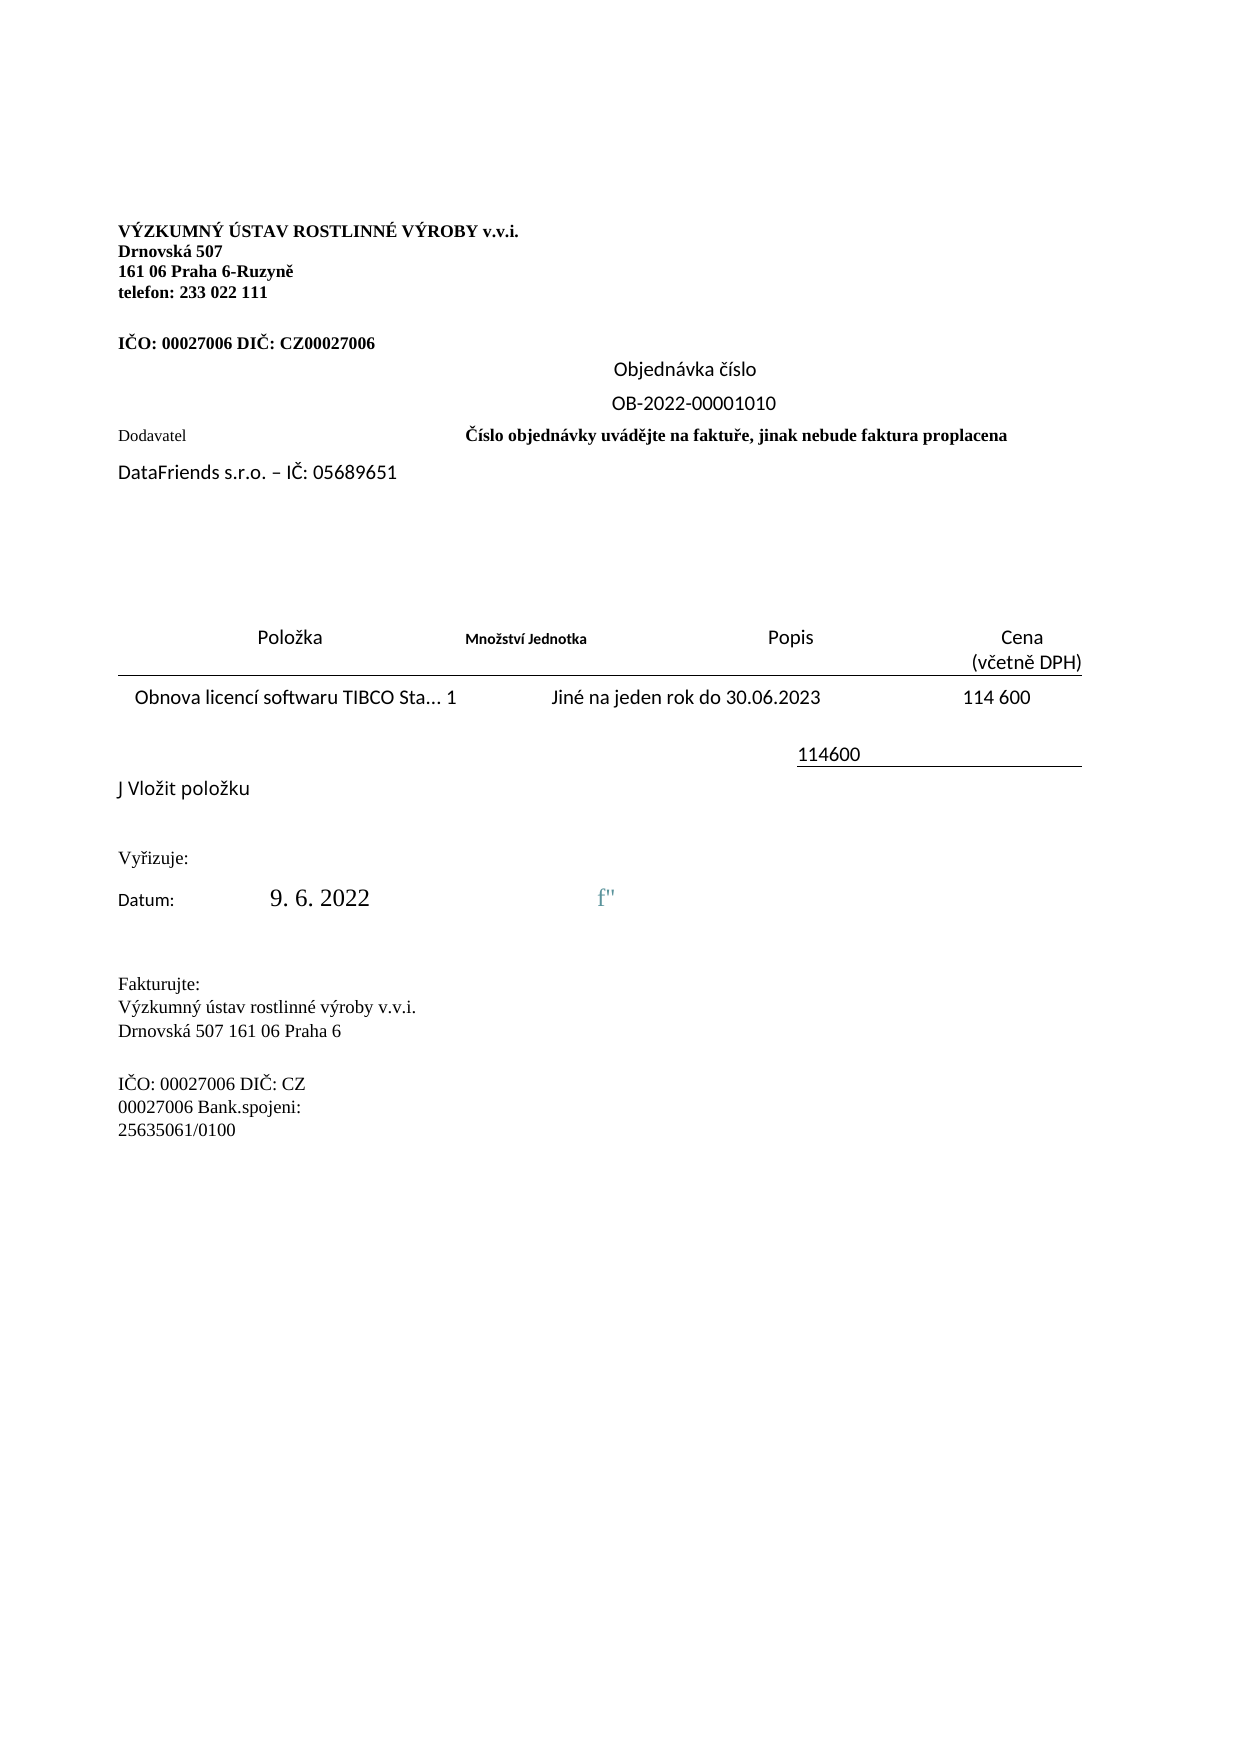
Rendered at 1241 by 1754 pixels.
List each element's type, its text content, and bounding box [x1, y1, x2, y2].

text DataFriends s.r.o. – IČ: 05689651 [118, 459, 1082, 484]
text telefon: 233 022 111 [118, 282, 1082, 302]
text Výzkumný ústav rostlinné výroby v.v.i. Drnovská 507 161 06 Praha 6 [118, 996, 424, 1041]
text Položka Množství Jednotka Popis Cena [257, 624, 1082, 649]
text Obnova licencí softwaru TIBCO Sta... 1 Jiné na jeden rok do 30.06.2023 114 600 [134, 684, 1082, 710]
text IČO: 00027006 DIČ: CZ00027006 [118, 333, 547, 353]
text Fakturujte: [118, 972, 1082, 994]
text IČO: 00027006 DIČ: CZ 00027006 Bank.spojeni: 25635061/0100 [118, 1072, 355, 1141]
text Datum: 9. 6. 2022 f" [118, 883, 1082, 912]
text Dodavatel Číslo objednávky uvádějte na faktuře, jinak nebude faktura proplacena [118, 424, 1082, 445]
text Objednávka číslo OB-2022-00001010 [612, 356, 786, 416]
text J Vložit položku [118, 776, 1082, 801]
text 114600 [797, 741, 1082, 766]
text 161 06 Praha 6-Ruzyně [118, 261, 1082, 282]
text VÝZKUMNÝ ÚSTAV ROSTLINNÉ VÝROBY v.v.i. [118, 221, 1082, 241]
text (včetně DPH) [118, 649, 1082, 675]
text Vyřizuje: [118, 847, 1082, 869]
text Drnovská 507 [118, 241, 1082, 261]
